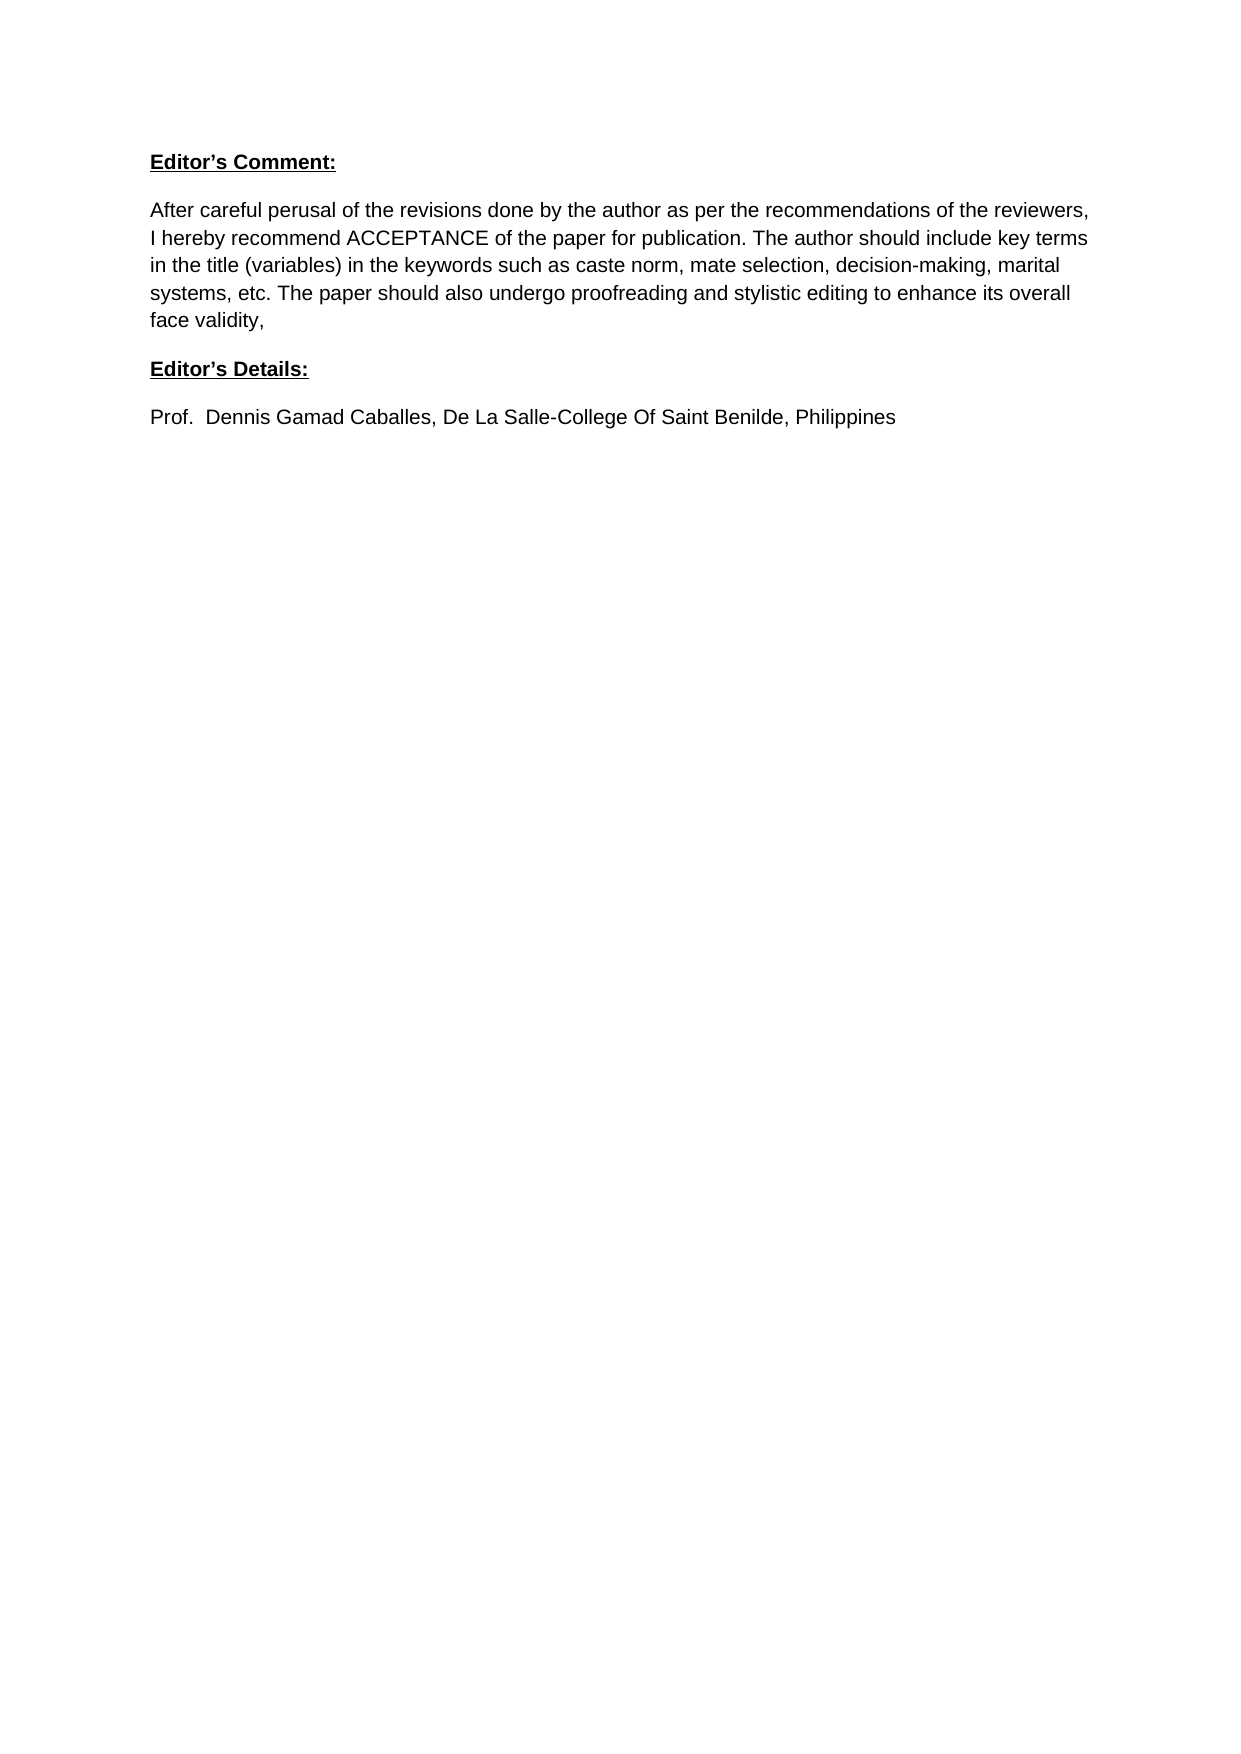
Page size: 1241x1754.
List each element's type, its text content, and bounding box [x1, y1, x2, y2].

text Prof. Dennis Gamad Caballes, De La Salle-College Of Saint Benilde, Philippines [150, 405, 1090, 429]
text Editor’s Details: [150, 357, 1090, 381]
text Editor’s Comment: [150, 150, 1090, 174]
text After careful perusal of the revisions done by the author as per the recommendations of the reviewers, I hereby recommend ACCEPTANCE of the paper for publication. The author should include key terms in the title (variables) in the keywords such as caste norm, mate selection, decision-making, marital systems, etc. The paper should also undergo proofreading and stylistic editing to enhance its overall face validity, [150, 198, 1090, 332]
